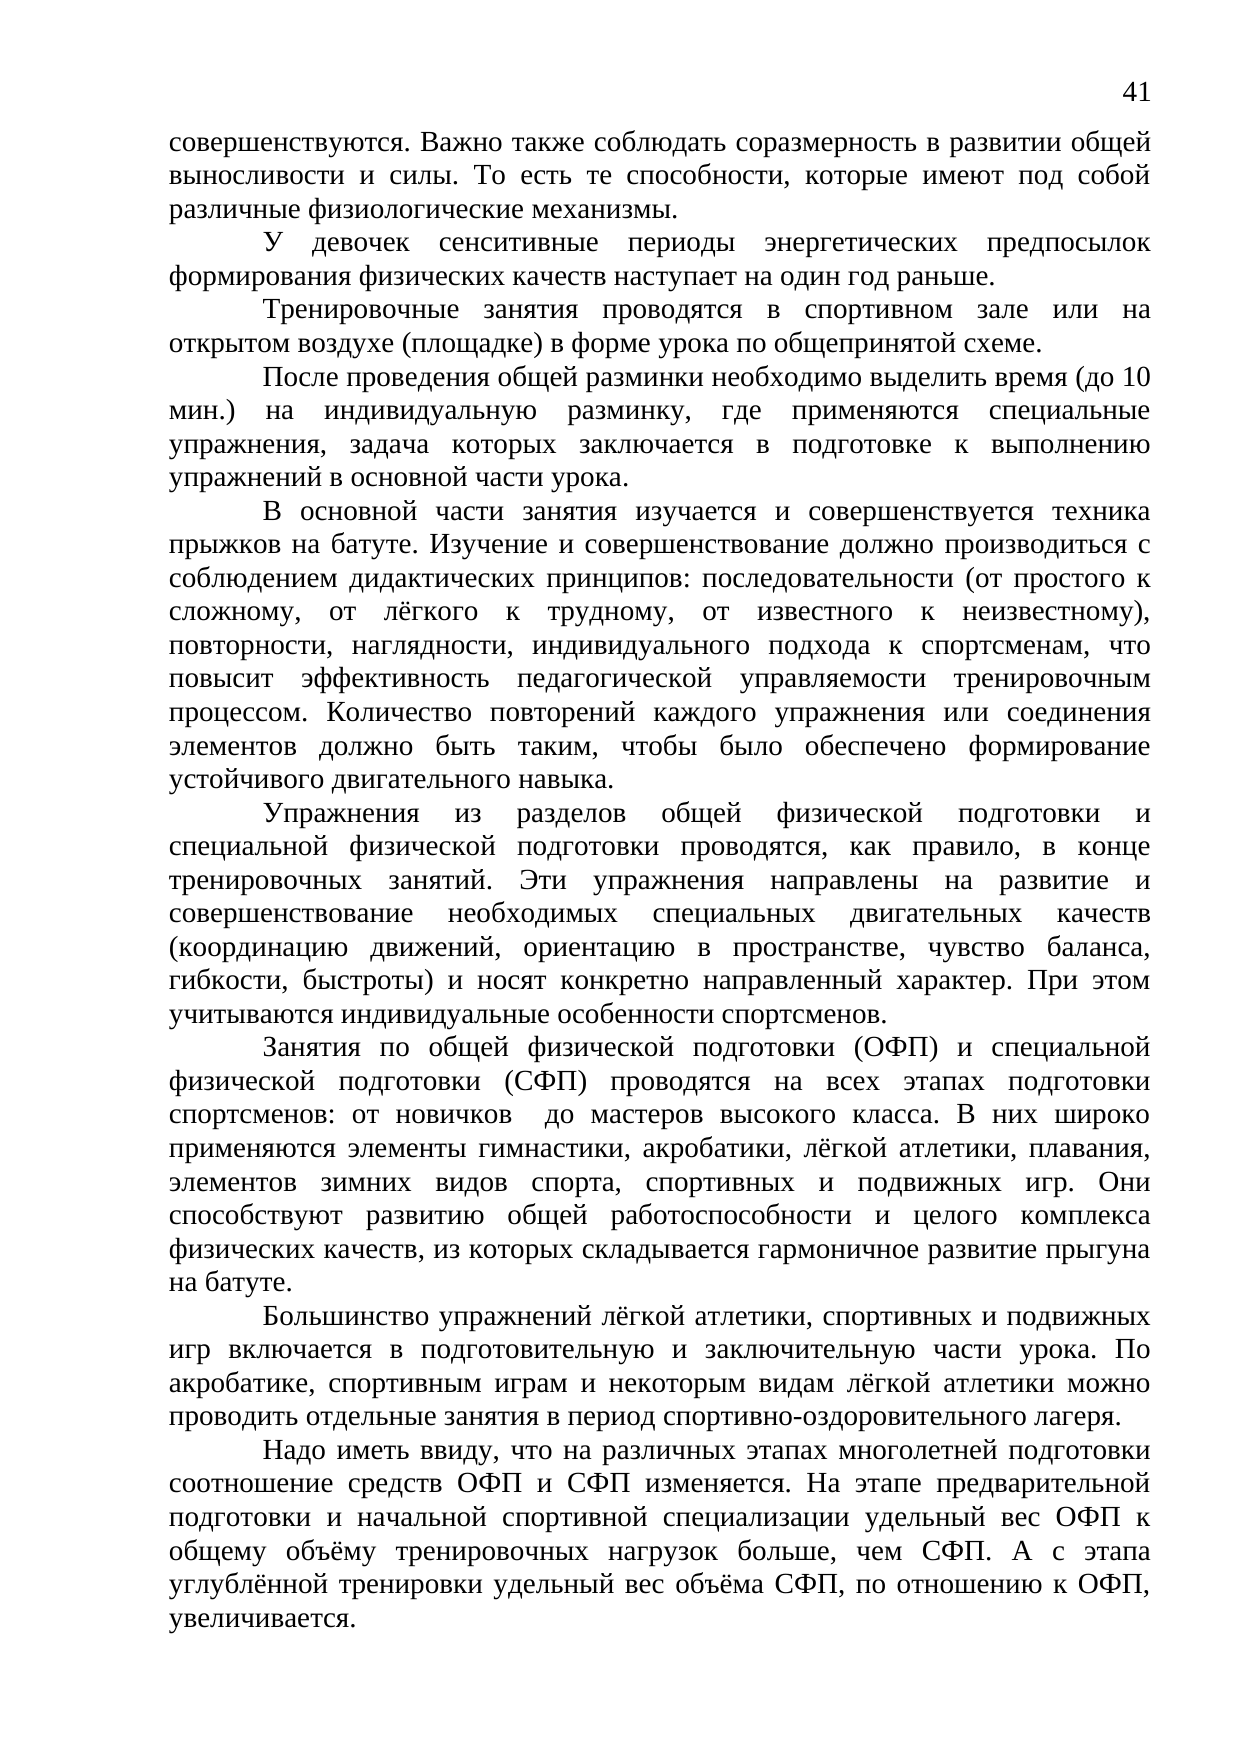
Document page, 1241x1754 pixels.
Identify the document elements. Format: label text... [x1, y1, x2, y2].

text Упражнения из разделов общей физической подготовки и специальной физической подготовки проводятся, как правило, в конце тренировочных занятий. Эти упражнения направлены на развитие и совершенствование необходимых специальных двигательных качеств (координацию движений, ориентацию в пространстве, чувство баланса, гибкости, быстроты) и носят конкретно направленный характер. При этом учитываются индивидуальные особенности спортсменов. [169, 795, 1152, 1029]
text Надо иметь ввиду, что на различных этапах многолетней подготовки соотношение средств ОФП и СФП изменяется. На этапе предварительной подготовки и начальной спортивной специализации удельный вес ОФП к общему объёму тренировочных нагрузок больше, чем СФП. А с этапа углублённой тренировки удельный вес объёма СФП, по отношению к ОФП, увеличивается. [169, 1432, 1152, 1633]
text Занятия по общей физической подготовки (ОФП) и специальной физической подготовки (СФП) проводятся на всех этапах подготовки спортсменов: от новичков до мастеров высокого класса. В них широко применяются элементы гимнастики, акробатики, лёгкой атлетики, плавания, элементов зимних видов спорта, спортивных и подвижных игр. Они способствуют развитию общей работоспособности и целого комплекса физических качеств, из которых складывается гармоничное развитие прыгуна на батуте. [169, 1029, 1152, 1298]
text У девочек сенситивные периоды энергетических предпосылок формирования физических качеств наступает на один год раньше. [169, 224, 1152, 292]
text В основной части занятия изучается и совершенствуется техника прыжков на батуте. Изучение и совершенствование должно производиться с соблюдением дидактических принципов: последовательности (от простого к сложному, от лёгкого к трудному, от известного к неизвестному), повторности, наглядности, индивидуального подхода к спортсменам, что повысит эффективность педагогической управляемости тренировочным процессом. Количество повторений каждого упражнения или соединения элементов должно быть таким, чтобы было обеспечено формирование устойчивого двигательного навыка. [169, 493, 1152, 795]
text Большинство упражнений лёгкой атлетики, спортивных и подвижных игр включается в подготовительную и заключительную части урока. По акробатике, спортивным играм и некоторым видам лёгкой атлетики можно проводить отдельные занятия в период спортивно-оздоровительного лагеря. [169, 1298, 1152, 1432]
text Тренировочные занятия проводятся в спортивном зале или на открытом воздухе (площадке) в форме урока по общепринятой схеме. [169, 292, 1152, 359]
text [169, 124, 1152, 224]
text После проведения общей разминки необходимо выделить время (до 10 мин.) на индивидуальную разминку, где применяются специальные упражнения, задача которых заключается в подготовке к выполнению упражнений в основной части урока. [169, 359, 1152, 493]
